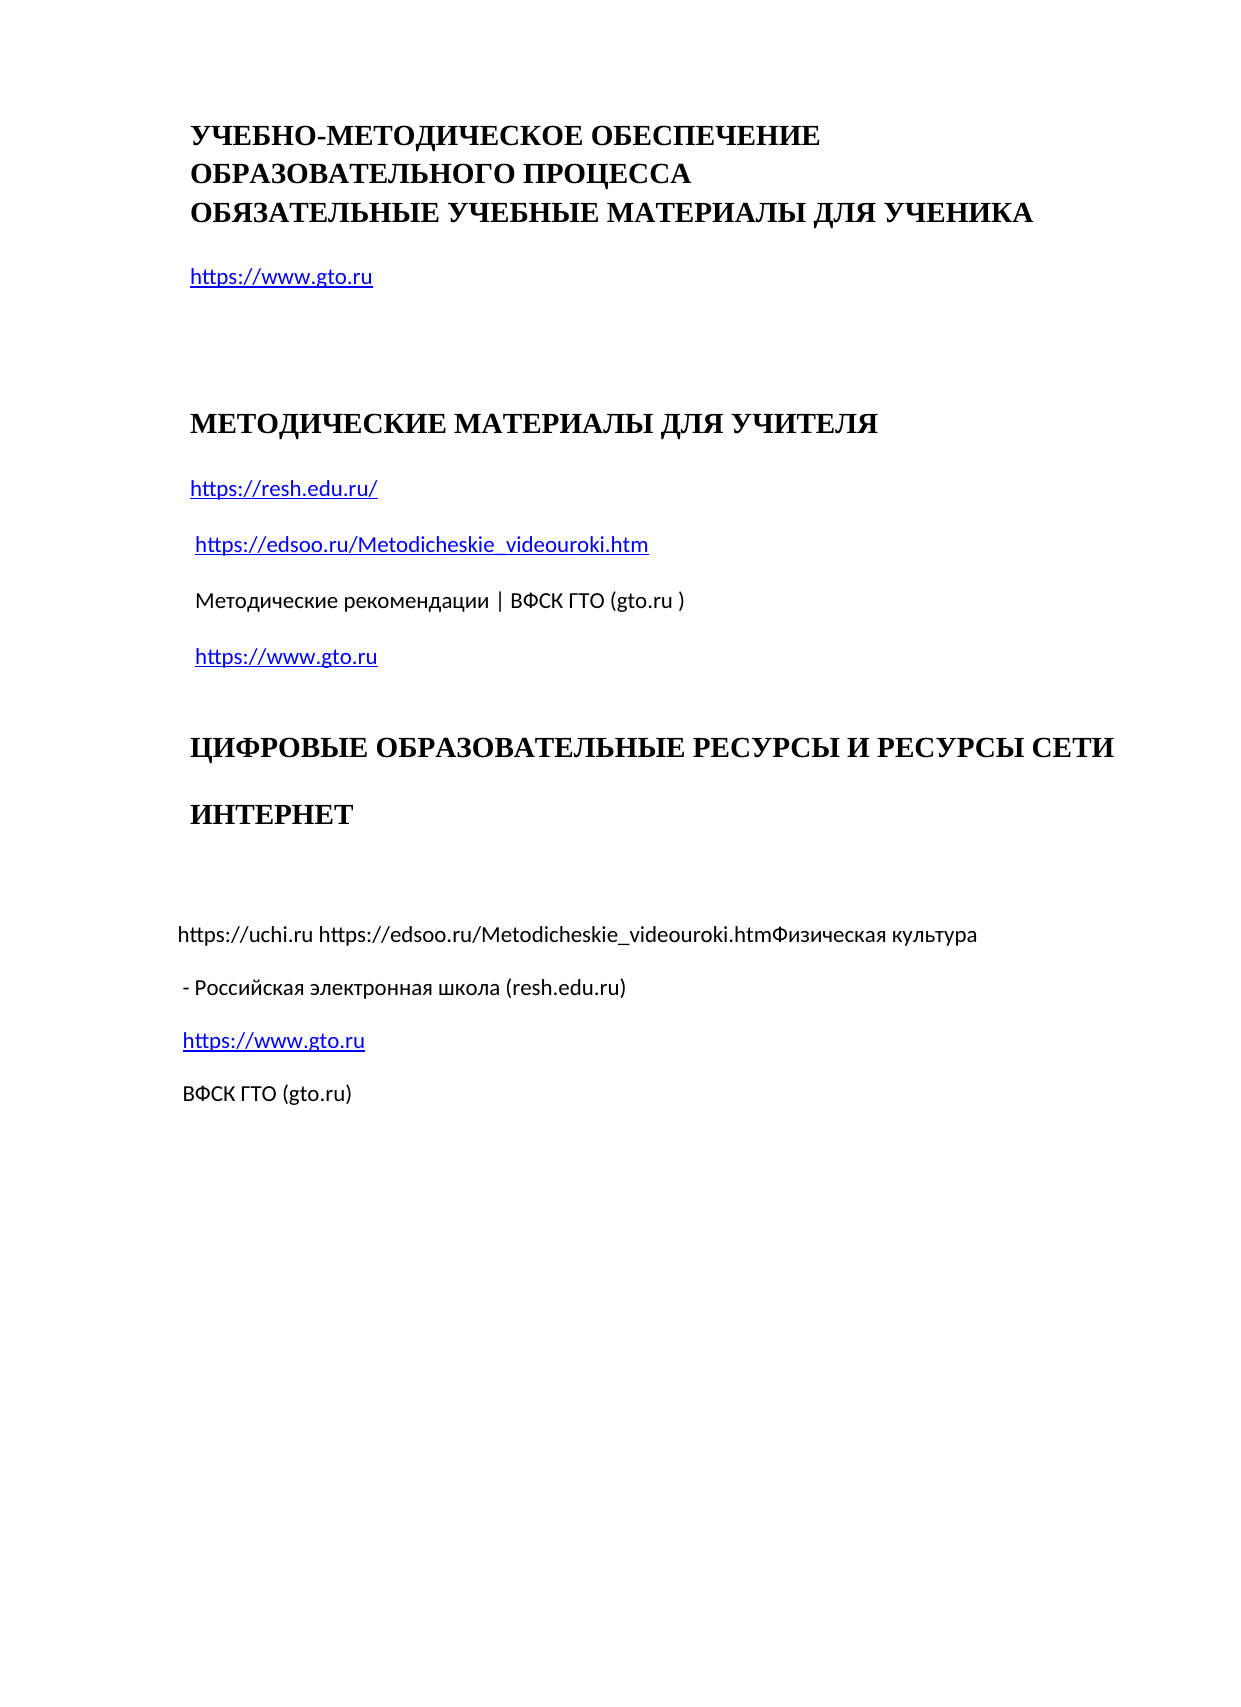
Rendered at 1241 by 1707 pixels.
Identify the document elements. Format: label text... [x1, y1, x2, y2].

text ВФСК ГТО (gto.ru) [177, 1079, 1152, 1107]
text https://www.gto.ru [177, 1026, 1152, 1054]
text https://www.gto.ru [190, 262, 1152, 290]
text https://www.gto.ru [190, 642, 1152, 670]
text УЧЕБНО-МЕТОДИЧЕСКОЕ ОБЕСПЕЧЕНИЕ ОБРАЗОВАТЕЛЬНОГО ПРОЦЕССА [190, 118, 1152, 190]
text Методические рекомендации | ВФСК ГТО (gto.ru ) [190, 586, 1152, 614]
text https://resh.edu.ru/ [190, 474, 1152, 502]
text МЕТОДИЧЕСКИЕ МАТЕРИАЛЫ ДЛЯ УЧИТЕЛЯ [190, 407, 1152, 440]
text ЦИФРОВЫЕ ОБРАЗОВАТЕЛЬНЫЕ РЕСУРСЫ И РЕСУРСЫ СЕТИ ИНТЕРНЕТ [190, 730, 1152, 831]
text ОБЯЗАТЕЛЬНЫЕ УЧЕБНЫЕ МАТЕРИАЛЫ ДЛЯ УЧЕНИКА [190, 195, 1152, 229]
text https://uchi.ru https://edsoo.ru/Metodicheskie_videouroki.htmФизическая культура [177, 920, 1152, 948]
text https://edsoo.ru/Metodicheskie_videouroki.htm [190, 530, 1152, 558]
text - Российская электронная школа (resh.edu.ru) [177, 973, 1152, 1001]
